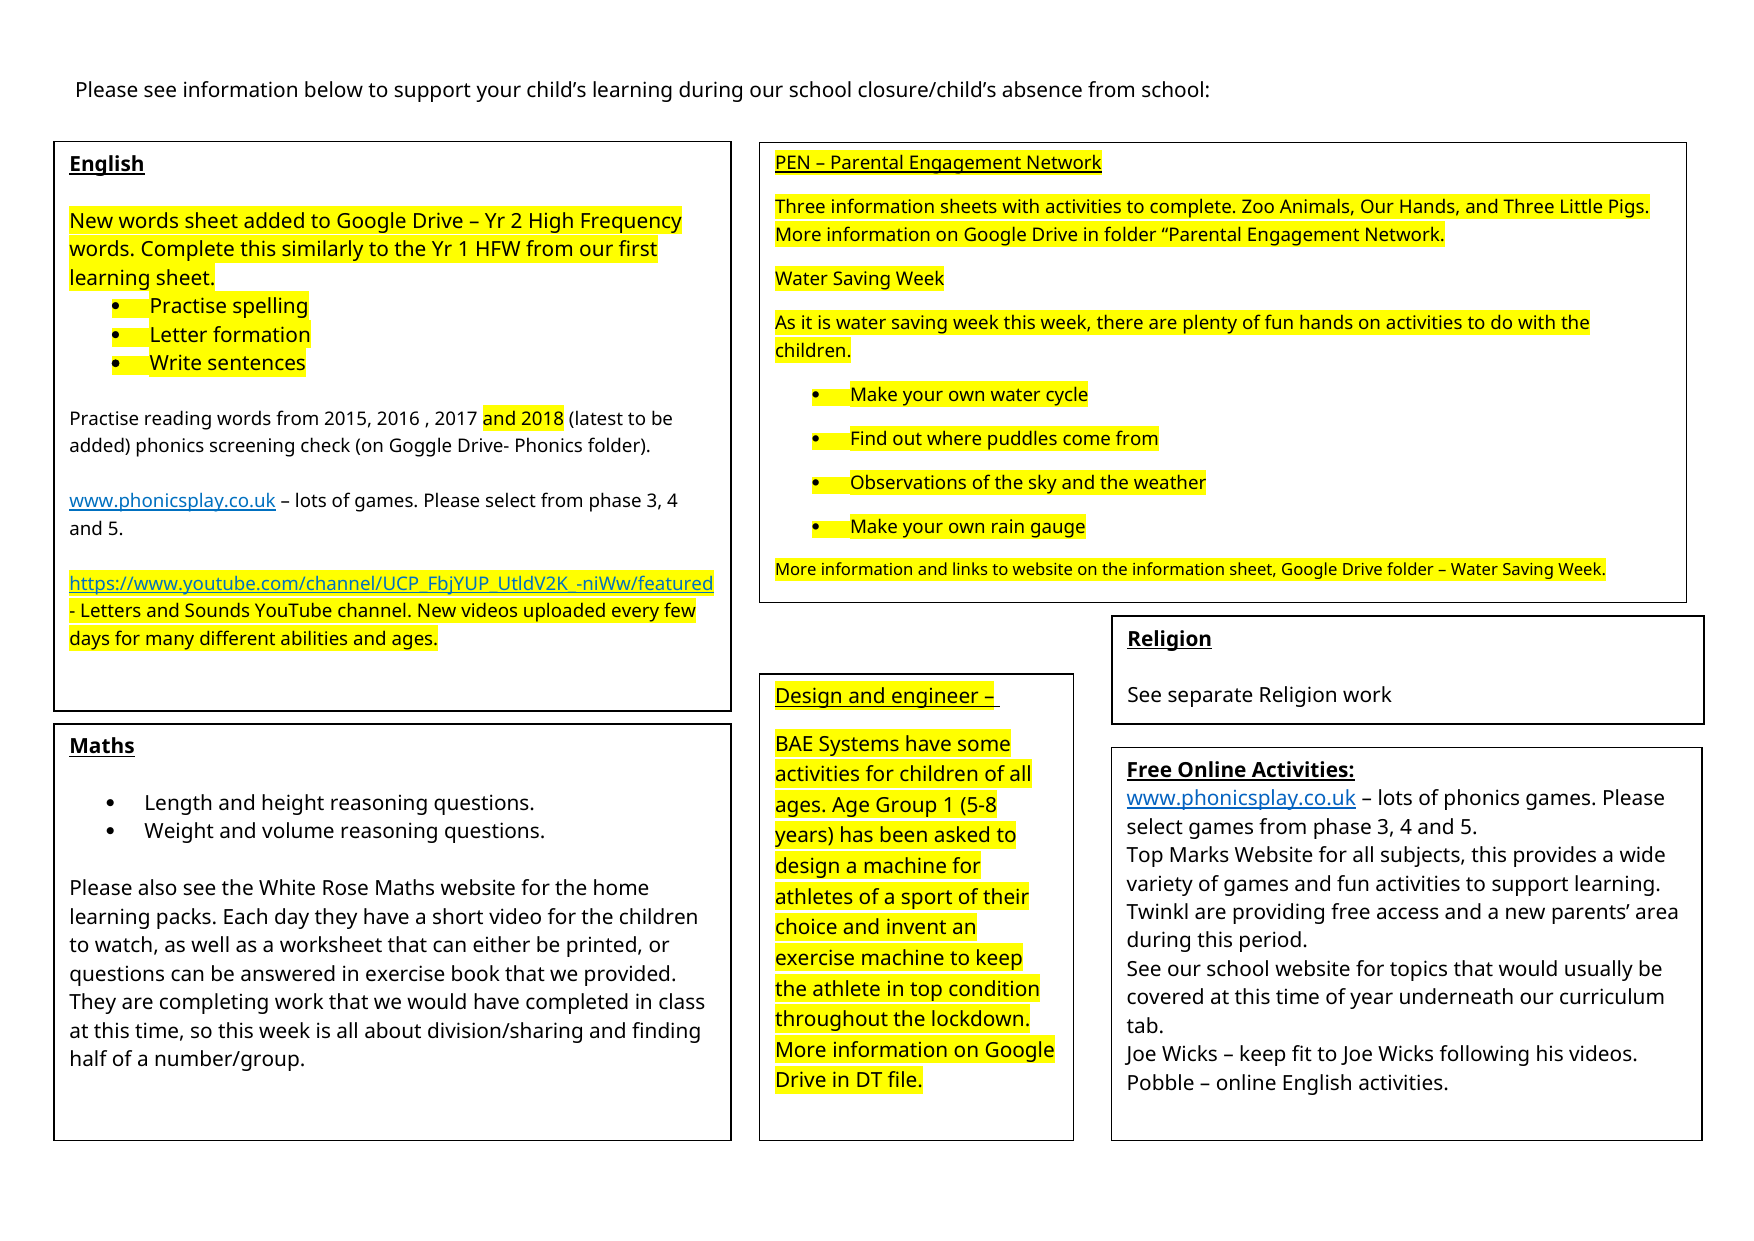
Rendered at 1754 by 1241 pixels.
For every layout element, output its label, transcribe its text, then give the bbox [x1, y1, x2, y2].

list Please see information below to support your child’s learning during our school closure/child’s absence from school: [75, 75, 1679, 103]
